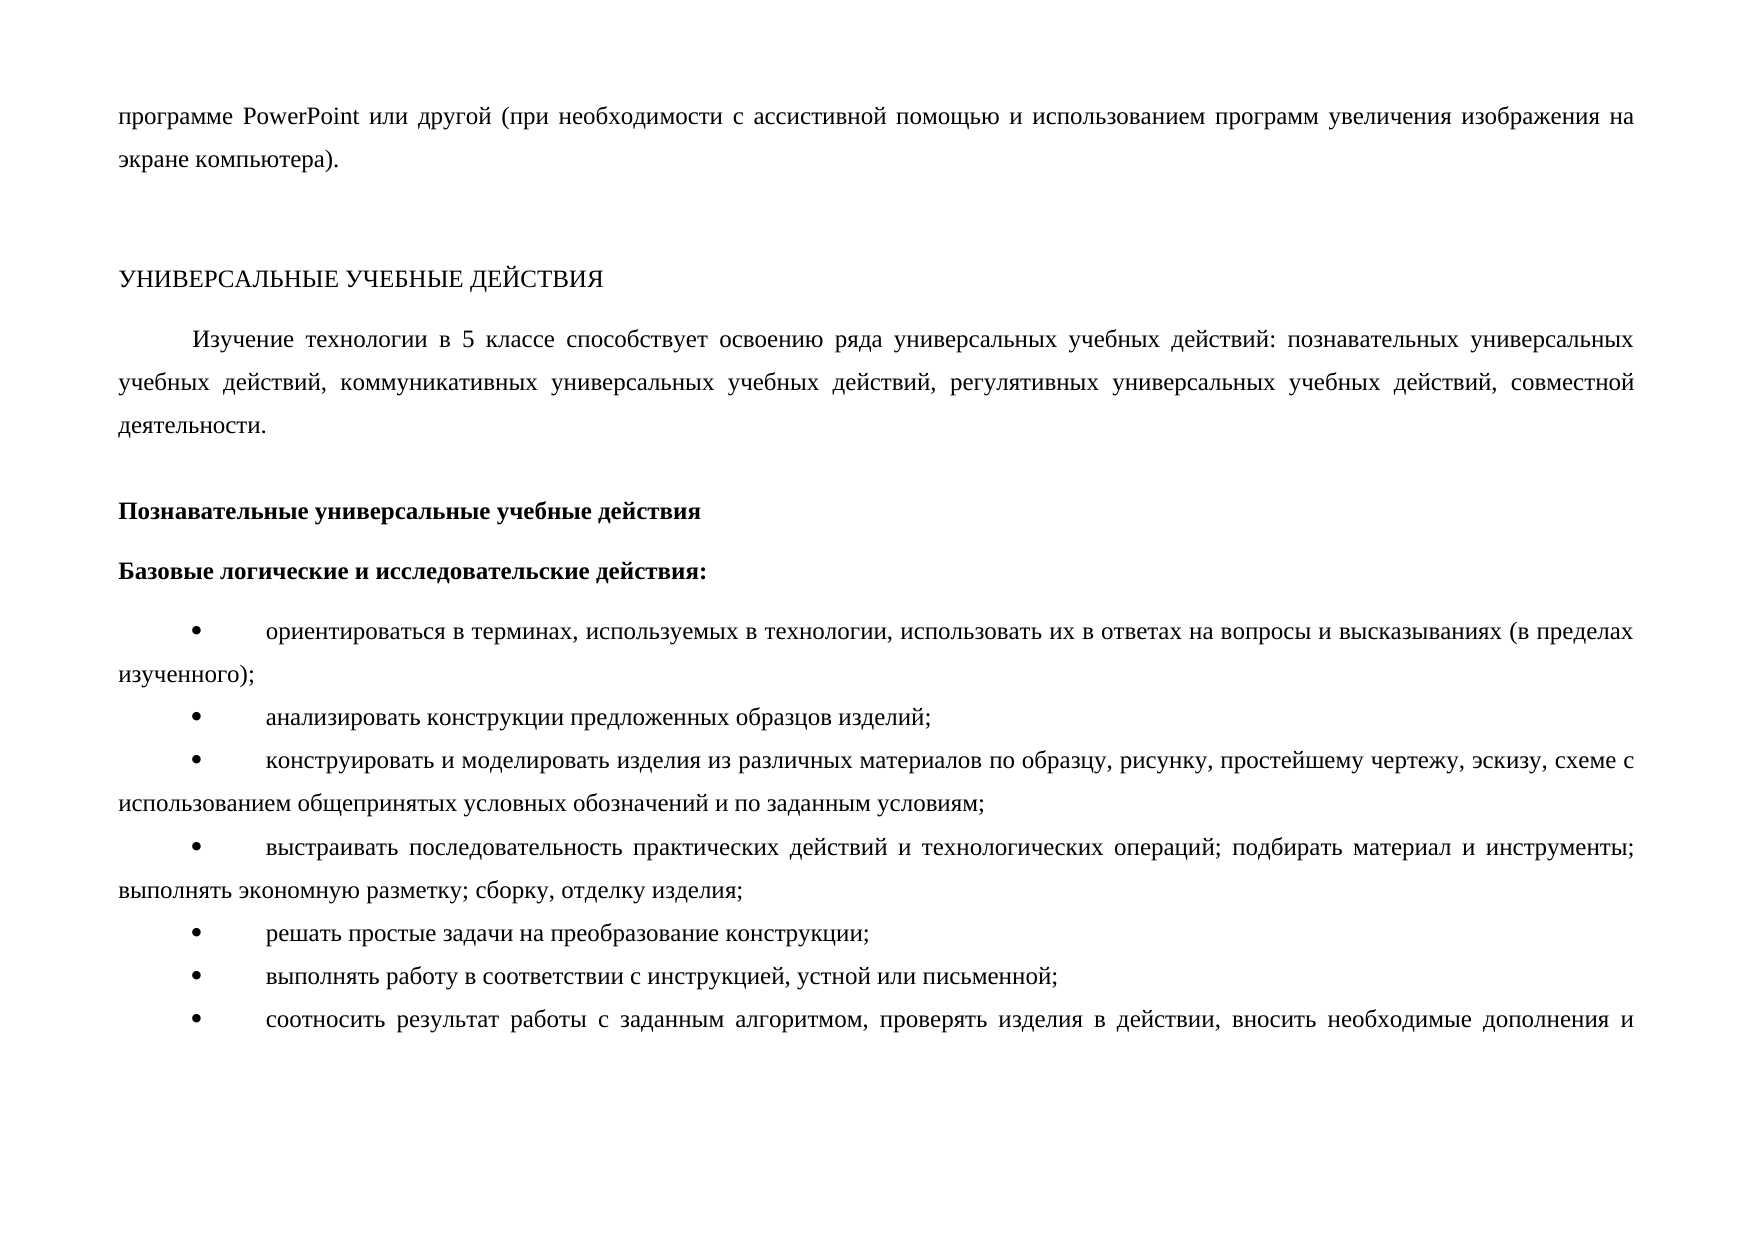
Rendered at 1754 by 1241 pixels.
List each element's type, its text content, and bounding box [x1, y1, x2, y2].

text УНИВЕРСАЛЬНЫЕ УЧЕБНЫЕ ДЕЙСТВИЯ [118, 264, 1636, 293]
list ориентироваться в терминах, используемых в технологии, использовать их в ответах на вопросы и высказываниях (в пределах изученного); [118, 616, 1636, 688]
text Изучение технологии в 5 классе способствует освоению ряда универсальных учебных действий: познавательных универсальных учебных действий, коммуникативных универсальных учебных действий, регулятивных универсальных учебных действий, совместной деятельности. [118, 324, 1636, 439]
list анализировать конструкции предложенных образцов изделий; [118, 702, 1636, 731]
text Познавательные универсальные учебные действия [118, 496, 1636, 525]
list решать простые задачи на преобразование конструкции; [118, 918, 1636, 947]
list конструировать и моделировать изделия из различных материалов по образцу, рисунку, простейшему чертежу, эскизу, схеме с использованием общепринятых условных обозначений и по заданным условиям; [118, 745, 1636, 817]
list выполнять работу в соответствии с инструкцией, устной или письменной; [118, 961, 1636, 990]
text Базовые логические и исследовательские действия: [118, 556, 1636, 585]
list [118, 1004, 1636, 1033]
list выстраивать последовательность практических действий и технологических операций; подбирать материал и инструменты; выполнять экономную разметку; сборку, отделку изделия; [118, 832, 1636, 903]
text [118, 101, 1636, 173]
